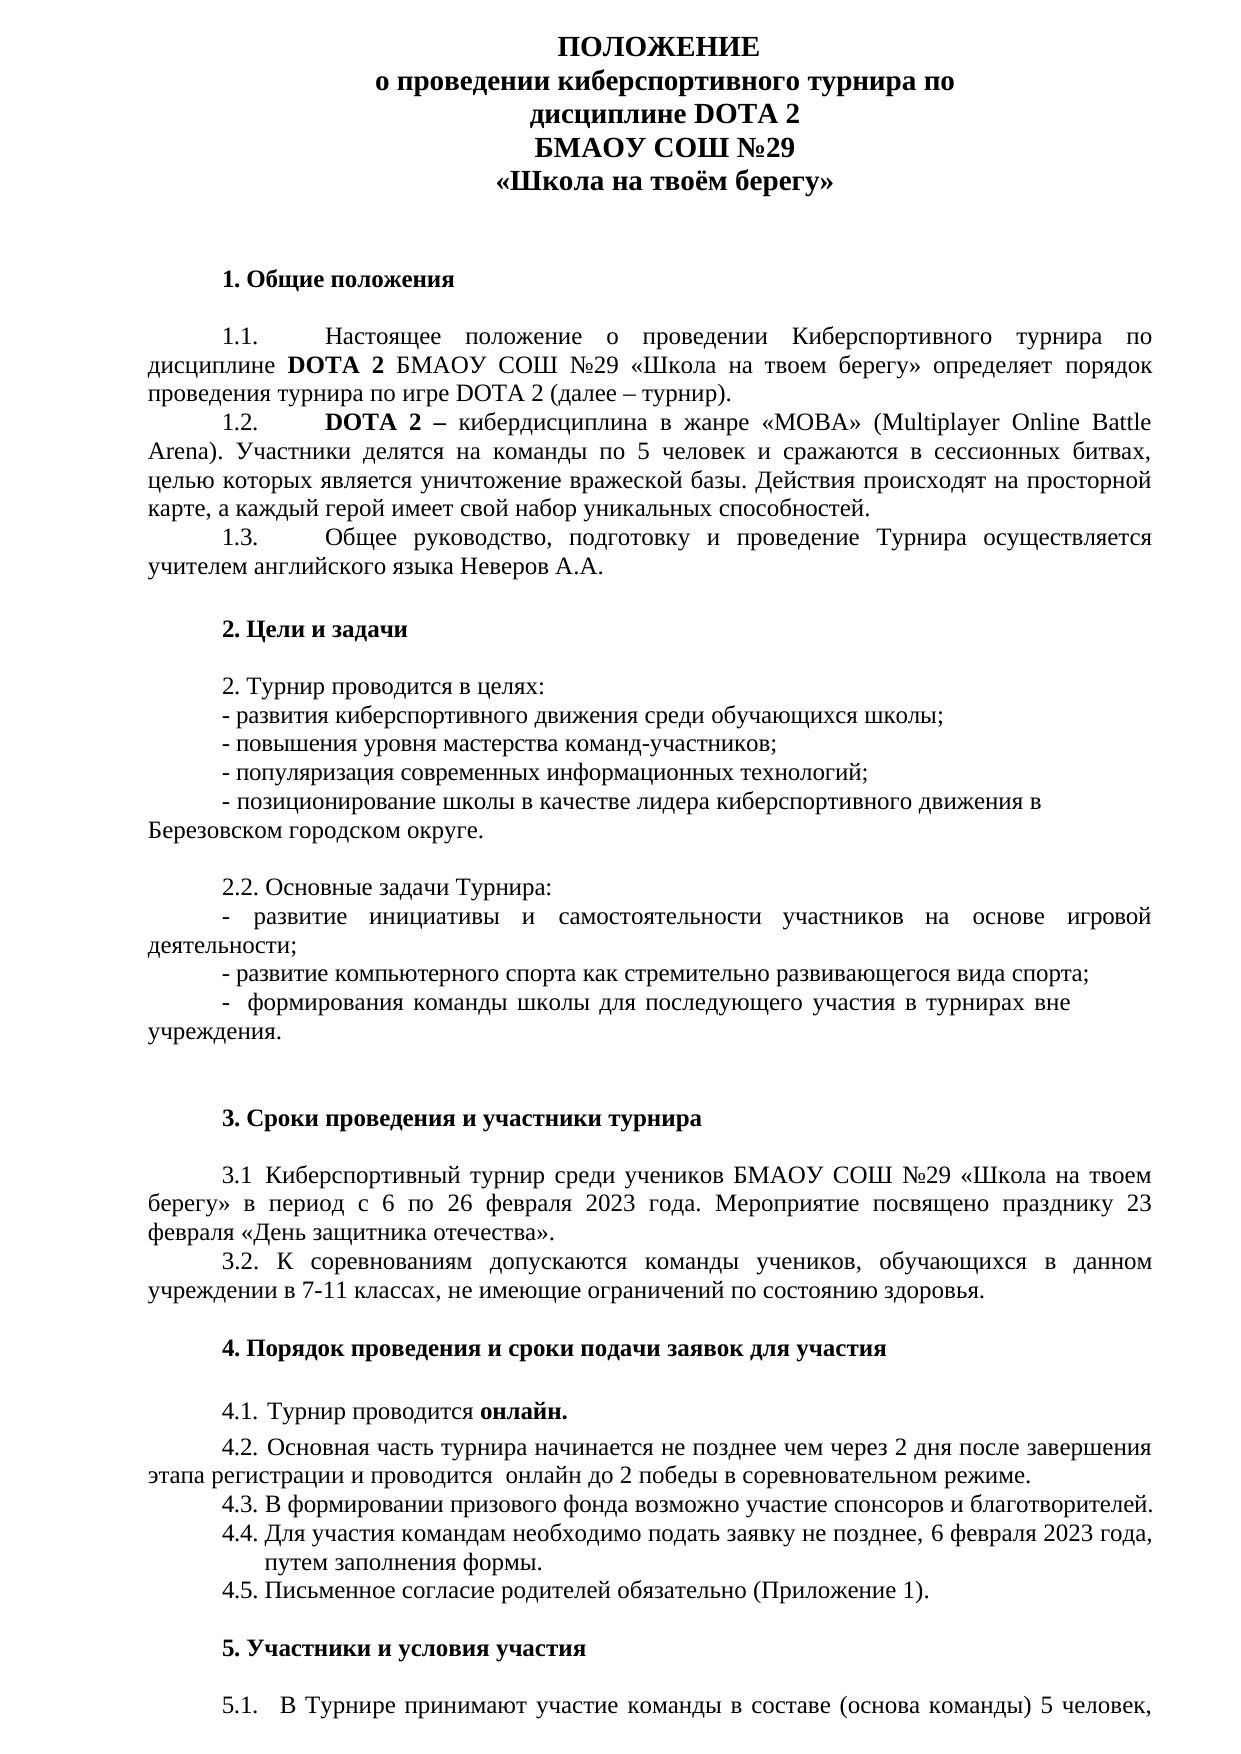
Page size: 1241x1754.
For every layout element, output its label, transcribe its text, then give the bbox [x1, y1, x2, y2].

text 3.2. К соревнованиям допускаются команды учеников, обучающихся в данном учреждении в 7-11 классах, не имеющие ограничений по состоянию здоровья. [148, 1246, 1152, 1303]
list повышения уровня мастерства команд-участников; [222, 728, 1167, 757]
list развития киберспортивного движения среди обучающихся школы; [222, 700, 1167, 728]
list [148, 1690, 1152, 1719]
list Киберспортивный турнир среди учеников БМАОУ СОШ №29 «Школа на твоем берегу» в период с 6 по 26 февраля 2023 года. Мероприятие посвящено празднику 23 февраля «День защитника отечества». [148, 1160, 1152, 1246]
list Общее руководство, подготовку и проведение Турнира осуществляется учителем английского языка Неверов А.А. [148, 522, 1152, 580]
list Письменное согласие родителей обязательно (Приложение 1). [222, 1575, 1153, 1604]
list Основная часть турнира начинается не позднее чем через 2 дня после завершения этапа регистрации и проводится онлайн до 2 победы в соревновательном режиме. [148, 1432, 1152, 1489]
subtitle Цели и задачи [222, 614, 1167, 643]
subtitle Порядок проведения и сроки подачи заявок для участия [222, 1333, 1167, 1362]
list позиционирование школы в качестве лидера киберспортивного движения в Березовском городском округе. [148, 786, 1152, 843]
list Турнир проводится в целях: [222, 671, 1167, 700]
list Турнир проводится онлайн. [148, 1396, 1152, 1425]
list Настоящее положение о проведении Киберспортивного турнира по дисциплине DOTA 2 БМАОУ СОШ №29 «Школа на твоем берегу» определяет порядок проведения турнира по игре DOTA 2 (далее – турнир). [148, 321, 1152, 407]
text 2.2. Основные задачи Турнира: [222, 872, 1167, 901]
list развитие компьютерного спорта как стремительно развивающегося вида спорта; [222, 958, 1167, 987]
list DOTA 2 – кибердисциплина в жанре «MOBA» (Multiplayer Online Battle Arena). Участники делятся на команды по 5 человек и сражаются в сессионных битвах, целью которых является уничтожение вражеской базы. Действия происходят на просторной карте, а каждый герой имеет свой набор уникальных способностей. [148, 407, 1152, 522]
subtitle Общие положения [222, 264, 1167, 293]
text БМАОУ СОШ №29 [296, 130, 1034, 163]
list Для участия командам необходимо подать заявку не позднее, 6 февраля 2023 года, путем заполнения формы. [222, 1518, 1153, 1575]
subtitle Сроки проведения и участники турнира [222, 1103, 1167, 1131]
text «Школа на твоём берегу» [296, 163, 1034, 197]
text о проведении киберспортивного турнира по дисциплине DOTA 2 [296, 63, 1034, 130]
list В формировании призового фонда возможно участие спонсоров и благотворителей. [222, 1489, 1167, 1518]
text ПОЛОЖЕНИЕ [150, 29, 1167, 63]
list развитие инициативы и самостоятельности участников на основе игровой деятельности; [148, 901, 1152, 958]
list формирования команды школы для последующего участия в турнирах вне учреждения. [148, 987, 1152, 1045]
list популяризация современных информационных технологий; [222, 757, 1167, 786]
subtitle Участники и условия участия [222, 1633, 1167, 1662]
